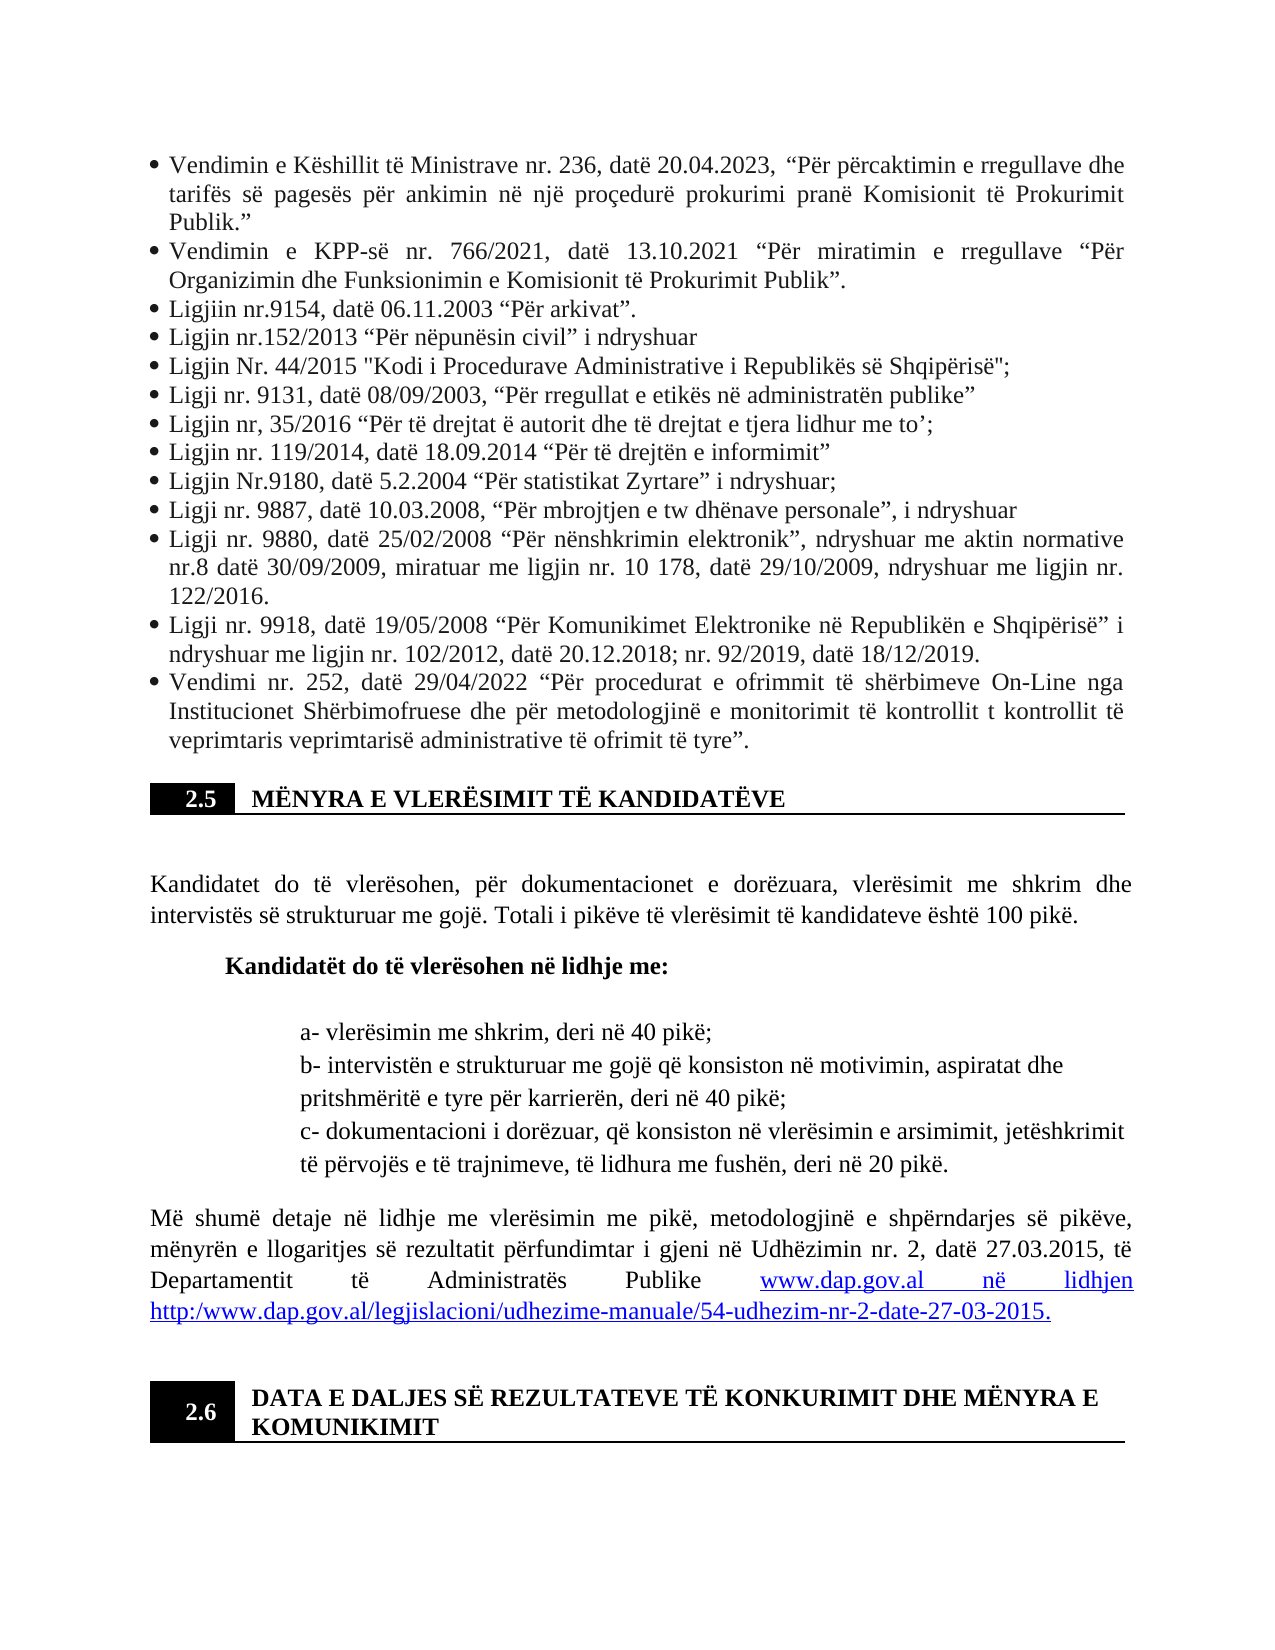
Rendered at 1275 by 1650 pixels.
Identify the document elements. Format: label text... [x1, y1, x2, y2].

list Ligjin nr, 35/2016 “Për të drejtat ë autorit dhe të drejtat e tjera lidhur me to’; [150, 409, 1125, 437]
list Ligji nr. 9880, datë 25/02/2008 “Për nënshkrimin elektronik”, ndryshuar me aktin normative nr.8 datë 30/09/2009, miratuar me ligjin nr. 10 178, datë 29/10/2009, ndryshuar me ligjin nr. 122/2016. [150, 524, 1125, 610]
list Vendimi nr. 252, datë 29/04/2022 “Për procedurat e ofrimmit të shërbimeve On-Line nga Institucionet Shërbimofruese dhe për metodologjinë e monitorimit të kontrollit t kontrollit të veprimtaris veprimtarisë administrative të ofrimit të tyre”. [150, 667, 1125, 754]
list a- vlerësimin me shkrim, deri në 40 pikë; [300, 984, 1133, 1046]
list Ligjin Nr.9180, datë 5.2.2004 “Për statistikat Zyrtare” i ndryshuar; [150, 466, 1125, 495]
table_header 2.5 [152, 785, 233, 813]
list Vendimin e KPP-së nr. 766/2021, datë 13.10.2021 “Për miratimin e rregullave “Për Organizimin dhe Funksionimin e Komisionit të Prokurimit Publik”. [150, 236, 1125, 294]
list Ligjiin nr.9154, datë 06.11.2003 “Për arkivat”. [150, 294, 1125, 322]
list Kandidatët do të vlerësohen në lidhje me: [225, 951, 1133, 979]
list Ligjin Nr. 44/2015 "Kodi i Procedurave Administrative i Republikës së Shqipërisë''; [150, 351, 1125, 380]
table_header MËNYRA E VLERËSIMIT TË KANDIDATËVE [235, 783, 1125, 813]
list Ligji nr. 9918, datë 19/05/2008 “Për Komunikimet Elektronike në Republikën e Shqipërisë” i ndryshuar me ligjin nr. 102/2012, datë 20.12.2018; nr. 92/2019, datë 18/12/2019. [150, 610, 1125, 667]
text Kandidatet do të vlerësohen, për dokumentacionet e dorëzuara, vlerësimit me shkrim dhe intervistës së strukturuar me gojë. Totali i pikëve të vlerësimit të kandidateve është 100 pikë. [150, 869, 1133, 929]
table_header DATA E DALJES SË REZULTATEVE TË KONKURIMIT DHE MËNYRA E KOMUNIKIMIT [235, 1381, 1125, 1441]
list Vendimin e Këshillit të Ministrave nr. 236, datë 20.04.2023, “Për përcaktimin e rregullave dhe tarifës së pagesës për ankimin në një proçedurë prokurimi pranë Komisionit të Prokurimit Publik.” [150, 150, 1125, 236]
list Ligji nr. 9131, datë 08/09/2003, “Për rregullat e etikës në administratën publike” [150, 380, 1125, 409]
list Ligjin nr. 119/2014, datë 18.09.2014 “Për të drejtën e informimit” [150, 437, 1125, 466]
list Ligjin nr.152/2013 “Për nëpunësin civil” i ndryshuar [150, 322, 1125, 351]
list b- intervistën e strukturuar me gojë që konsiston në motivimin, aspiratat dhe pritshmëritë e tyre për karrierën, deri në 40 pikë; [300, 1050, 1133, 1112]
list Ligji nr. 9887, datë 10.03.2008, “Për mbrojtjen e tw dhënave personale”, i ndryshuar [150, 495, 1125, 524]
table_header 2.6 [152, 1383, 233, 1441]
text Më shumë detaje në lidhje me vlerësimin me pikë, metodologjinë e shpërndarjes së pikëve, mënyrën e llogaritjes së rezultatit përfundimtar i gjeni në Udhëzimin nr. 2, datë 27.03.2015, të Departamentit të Administratës Publike www.dap.gov.al në lidhjen http:/www.dap.gov.al/legjislacioni/udhezime-manuale/54-udhezim-nr-2-date-27-03-2015. [150, 1203, 1133, 1324]
list c- dokumentacioni i dorëzuar, që konsiston në vlerësimin e arsimimit, jetëshkrimit të përvojës e të trajnimeve, të lidhura me fushën, deri në 20 pikë. [300, 1116, 1133, 1178]
